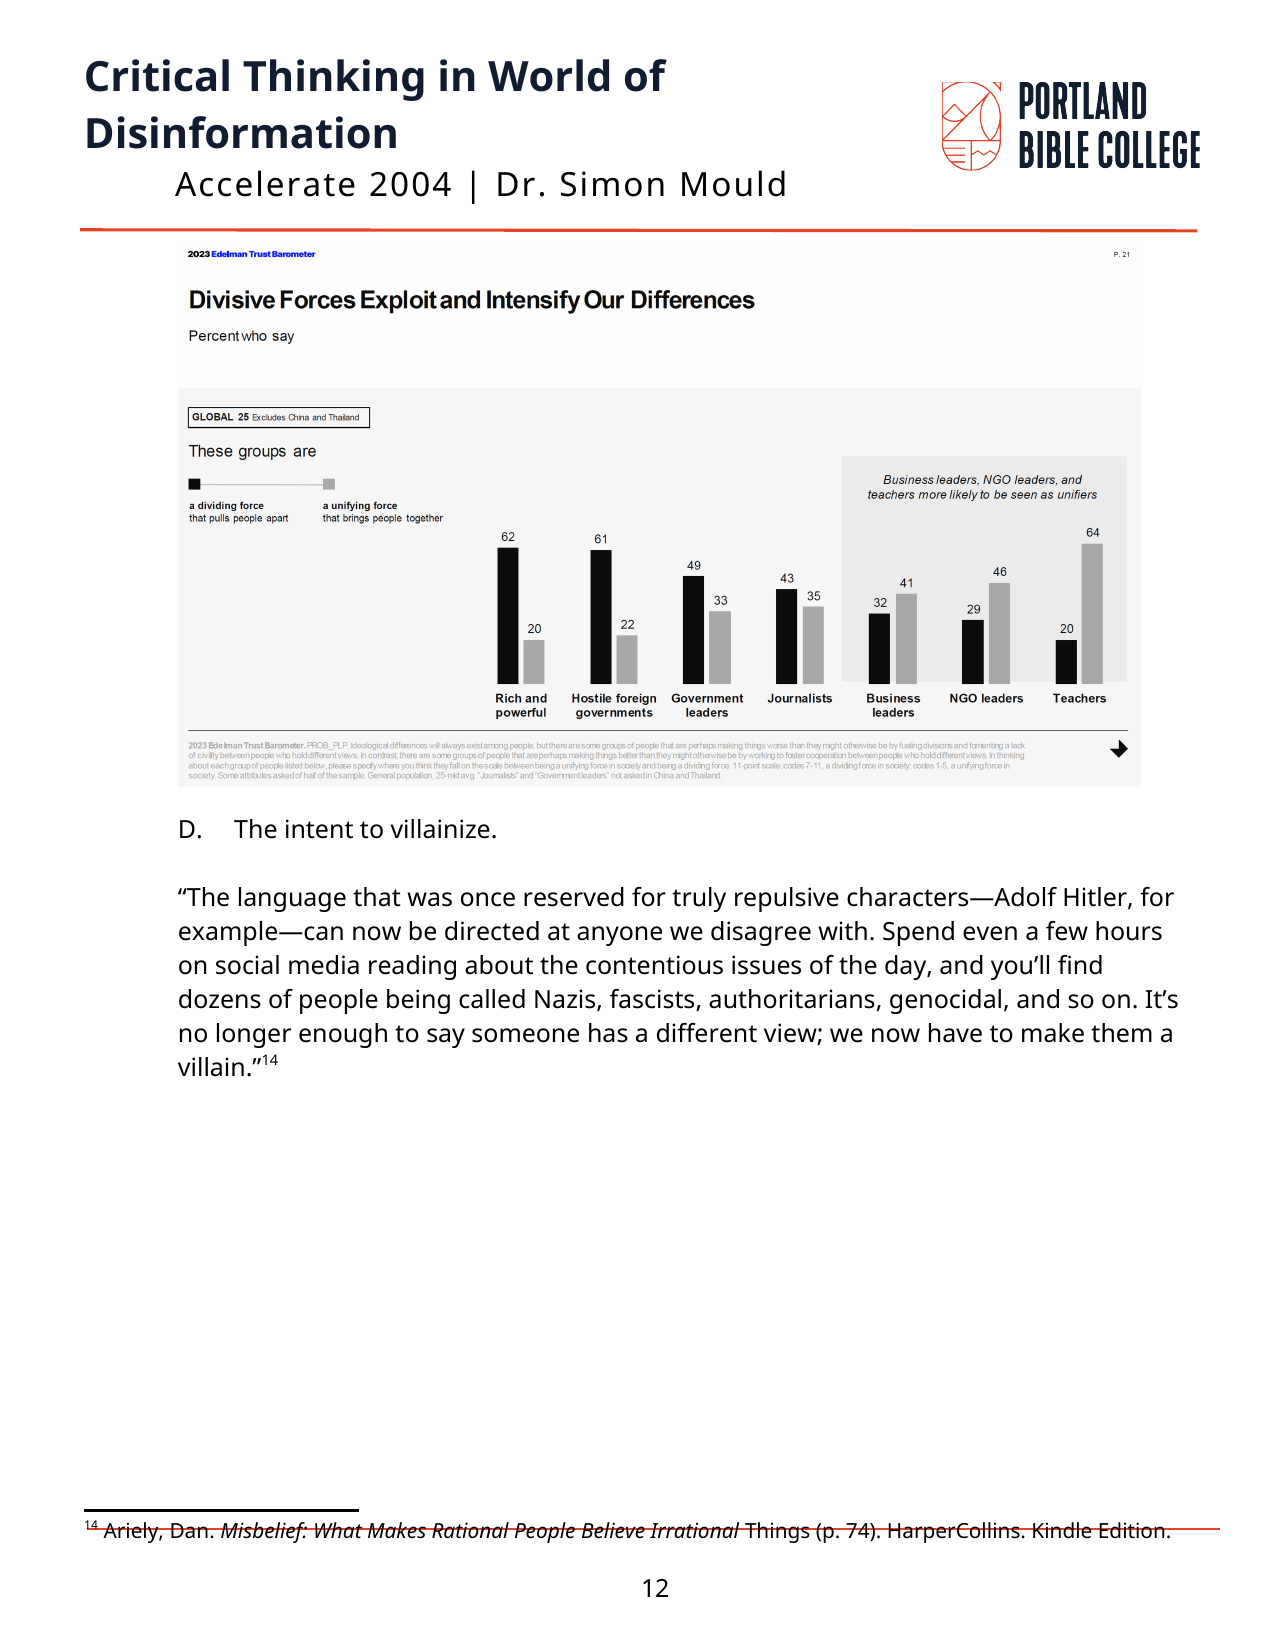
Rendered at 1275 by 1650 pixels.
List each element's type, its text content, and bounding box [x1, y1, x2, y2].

subtitle The intent to villainize. [178, 811, 1181, 845]
text “The language that was once reserved for truly repulsive characters—Adolf Hitler, for example—can now be directed at anyone we disagree with. Spend even a few hours on social media reading about the contentious issues of the day, and you’ll find dozens of people being called Nazis, fascists, authoritarians, genocidal, and so on. It’s no longer enough to say someone has a different view; we now have to make them a villain.” [178, 879, 1181, 1084]
picture [177, 243, 1141, 787]
picture [941, 82, 1200, 171]
